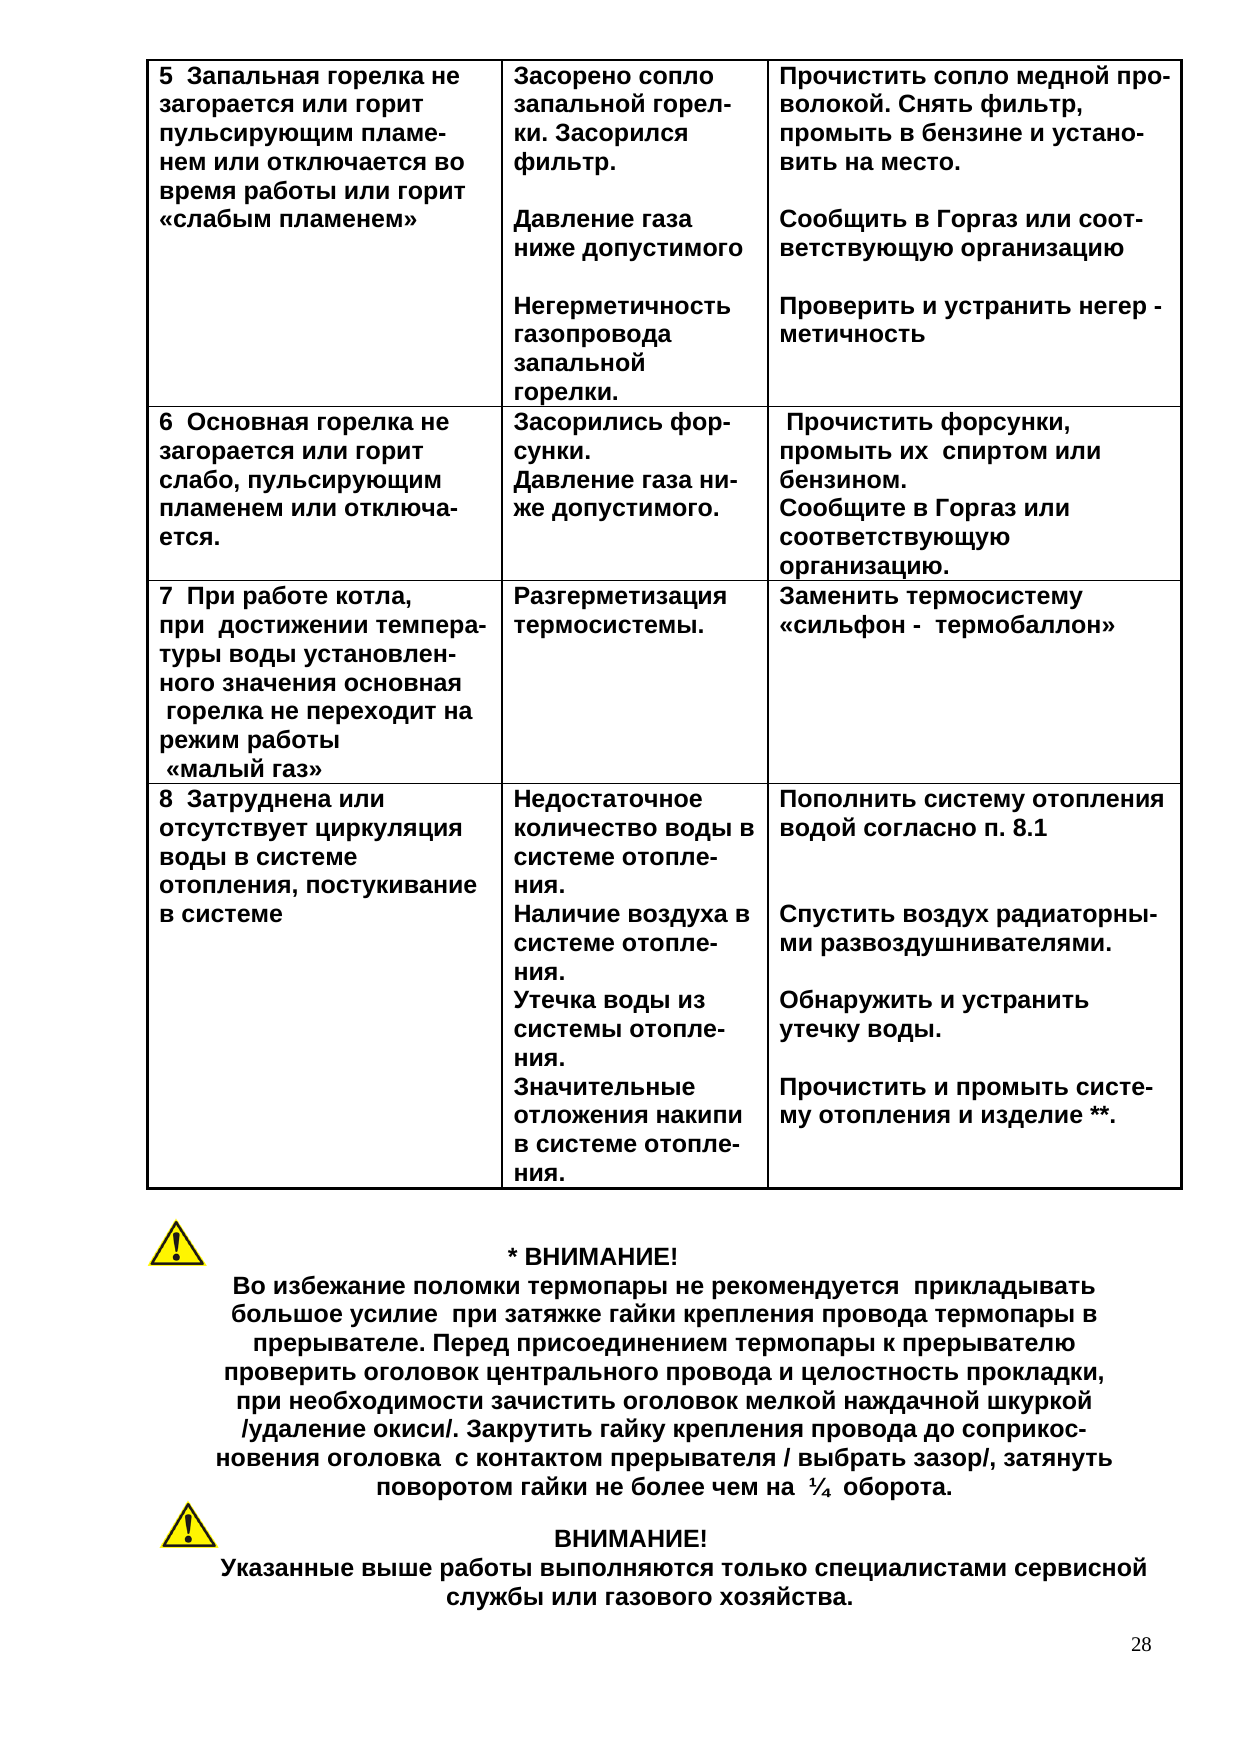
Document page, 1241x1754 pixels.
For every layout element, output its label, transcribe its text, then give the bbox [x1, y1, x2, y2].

table_cell Засорились фор- сунки. Давление газа ни- же допустимого. [503, 407, 767, 580]
table_cell 8 Затруднена или отсутствует циркуляция воды в системе отопления, постукивание в системе [149, 784, 501, 1187]
text /удаление окиси/. Закрутить гайку крепления провода до соприкос- [148, 1414, 1181, 1443]
text прерывателе. Перед присоединением термопары к прерывателю [148, 1328, 1181, 1357]
table_cell Засорено сопло запальной горел- ки. Засорился фильтр. Давление газа ниже допустимого Негерметичность газопровода запальной горелки. [503, 61, 767, 406]
text поворотом гайки не более чем на ¼ оборота. [148, 1472, 1181, 1501]
text Во избежание поломки термопары не рекомендуется прикладывать [148, 1271, 1181, 1299]
text проверить оголовок центрального провода и целостность прокладки, [148, 1357, 1181, 1386]
table_cell 6 Основная горелка не загорается или горит слабо, пульсирующим пламенем или отключа- ется. [149, 407, 501, 580]
text при необходимости зачистить оголовок мелкой наждачной шкуркой [148, 1386, 1181, 1414]
text * ВНИМАНИЕ! [148, 1218, 1181, 1271]
table_cell Пополнить систему отопления водой согласно п. 8.1 Спустить воздух радиаторны-ми развоздушнивателями. Обнаружить и устранить утечку воды. Прочистить и промыть систе-му отопления и изделие **. [769, 784, 1180, 1187]
text большое усилие при затяжке гайки крепления провода термопары в [148, 1299, 1181, 1328]
text ВНИМАНИЕ! [148, 1501, 1152, 1553]
table_cell Прочистить сопло медной про- волокой. Снять фильтр, промыть в бензине и устано-вить на место. Сообщить в Горгаз или соот-ветствующую организацию Проверить и устранить негер - метичность [769, 61, 1180, 406]
table_cell 5 Запальная горелка не загорается или горит пульсирующим пламе- нем или отключается во время работы или горит «слабым пламенем» [149, 61, 501, 406]
table_cell Недостаточное количество воды в системе отопле-ния. Наличие воздуха в системе отопле-ния. Утечка воды из системы отопле-ния. Значительные отложения накипи в системе отопле-ния. [503, 784, 767, 1187]
table_cell Прочистить форсунки, промыть их спиртом или бензином. Сообщите в Горгаз или соответствующую организацию. [769, 407, 1180, 580]
table_cell Разгерметизация термосистемы. [503, 581, 767, 782]
table_cell Заменить термосистему «сильфон - термобаллон» [769, 581, 1180, 782]
text новения оголовка с контактом прерывателя / выбрать зазор/, затянуть [148, 1443, 1181, 1472]
table_cell 7 При работе котла, при достижении темпера- туры воды установлен- ного значения основная горелка не переходит на режим работы «малый газ» [149, 581, 501, 782]
text Указанные выше работы выполняются только специалистами сервисной службы или газового хозяйства. [148, 1553, 1152, 1610]
